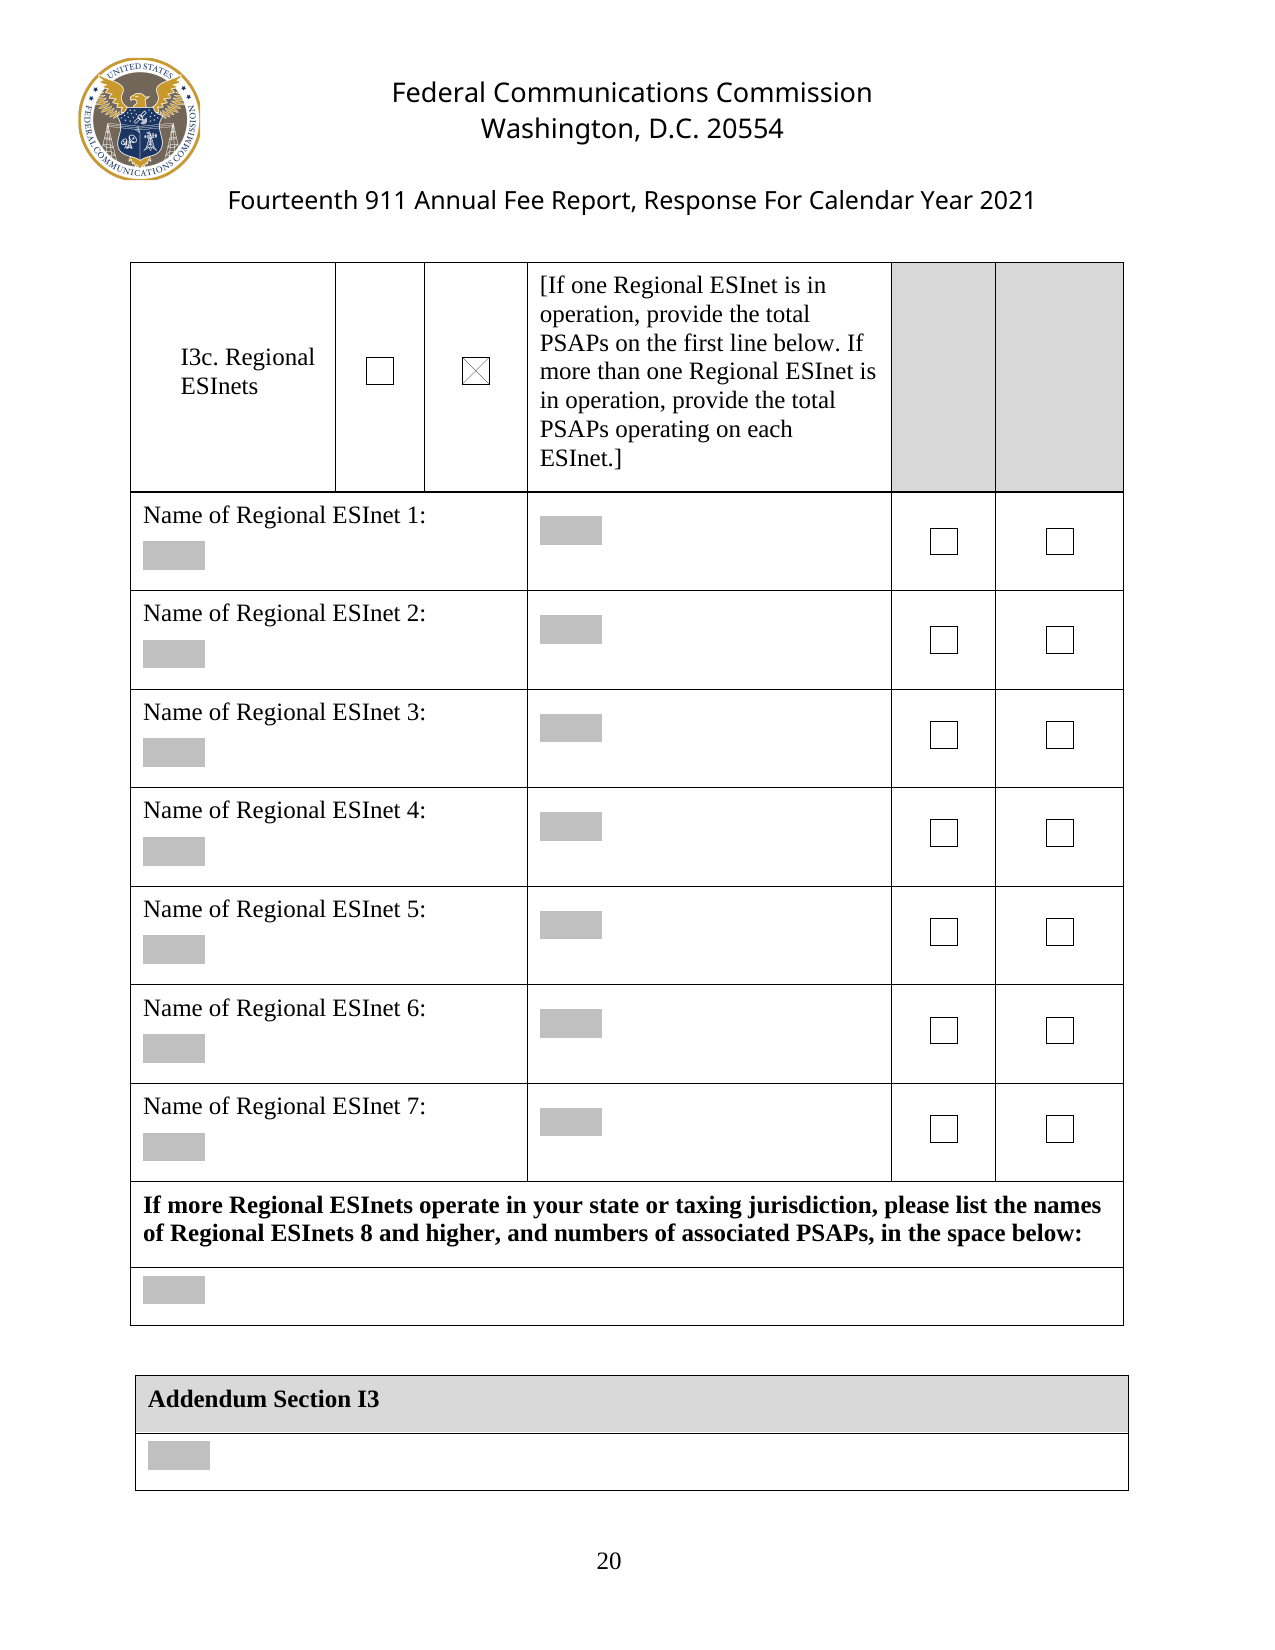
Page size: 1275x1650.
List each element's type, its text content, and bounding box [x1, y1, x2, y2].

picture [78, 57, 200, 180]
table_cell Name of Regional ESInet 6: [131, 985, 527, 1083]
table_cell [996, 690, 1123, 787]
table_cell [528, 493, 891, 590]
table_cell [892, 493, 995, 590]
table_cell [996, 985, 1123, 1083]
table_cell [892, 591, 995, 688]
table_cell [528, 1084, 891, 1181]
table_header Addendum Section I3 [136, 1376, 1128, 1432]
table_cell [136, 1434, 1128, 1490]
table_cell Name of Regional ESInet 2: [131, 591, 527, 688]
table_cell [528, 985, 891, 1083]
table_cell Name of Regional ESInet 3: [131, 690, 527, 787]
table_cell Name of Regional ESInet 1: [131, 493, 527, 590]
table_cell Name of Regional ESInet 5: [131, 887, 527, 984]
table_cell [996, 263, 1123, 491]
table_cell [528, 788, 891, 886]
table_cell I3c. Regional ESInets [131, 263, 335, 491]
table_cell [892, 263, 995, 491]
table_cell [336, 263, 424, 491]
table_cell [892, 887, 995, 984]
table_cell [996, 1084, 1123, 1181]
table_cell If more Regional ESInets operate in your state or taxing jurisdiction, please list the names of Regional ESInets 8 and higher, and numbers of associated PSAPs, in the space below: [131, 1182, 1123, 1267]
table_cell [996, 887, 1123, 984]
table_cell [If one Regional ESInet is in operation, provide the total PSAPs on the first line below. If more than one Regional ESInet is in operation, provide the total PSAPs operating on each ESInet.] [528, 263, 891, 491]
table_cell Name of Regional ESInet 4: [131, 788, 527, 886]
table_cell [892, 1084, 995, 1181]
table_cell [528, 887, 891, 984]
table_cell [892, 985, 995, 1083]
table_cell [996, 493, 1123, 590]
table_cell [996, 591, 1123, 688]
table_cell [528, 690, 891, 787]
table_cell [892, 690, 995, 787]
table_cell [425, 263, 527, 491]
table_cell [996, 788, 1123, 886]
table_cell Name of Regional ESInet 7: [131, 1084, 527, 1181]
table_cell [528, 591, 891, 688]
table_cell [892, 788, 995, 886]
table_cell [131, 1268, 1123, 1324]
